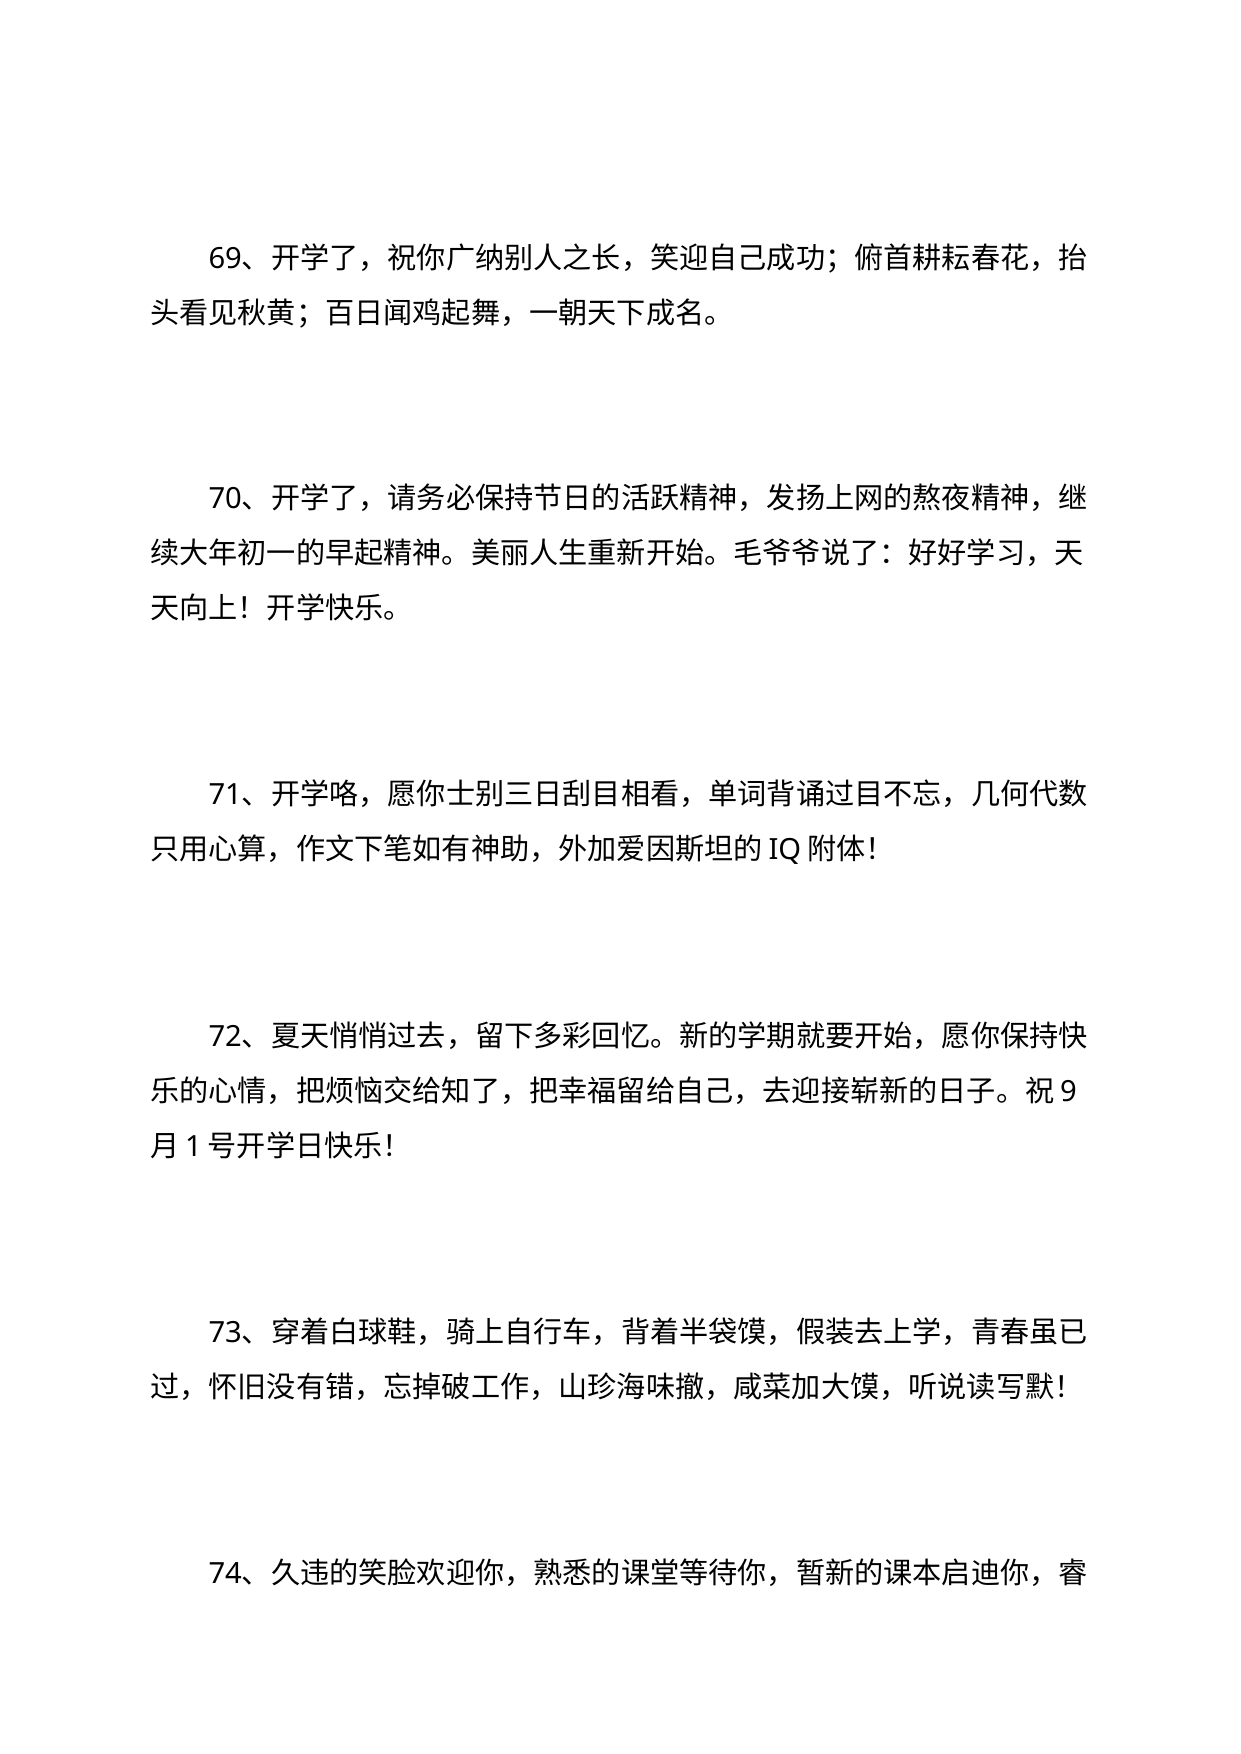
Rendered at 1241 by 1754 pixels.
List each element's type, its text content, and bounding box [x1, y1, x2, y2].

text 73、穿着白球鞋，骑上自行车，背着半袋馍，假装去上学，青春虽已过，怀旧没有错，忘掉破工作，山珍海味撤，咸菜加大馍，听说读写默！ [150, 1308, 1090, 1406]
text 71、开学咯，愿你士别三日刮目相看，单词背诵过目不忘，几何代数只用心算，作文下笔如有神助，外加爱因斯坦的IQ附体！ [150, 771, 1090, 868]
text 72、夏天悄悄过去，留下多彩回忆。新的学期就要开始，愿你保持快乐的心情，把烦恼交给知了，把幸福留给自己，去迎接崭新的日子。祝9月1号开学日快乐！ [150, 1012, 1090, 1164]
text 70、开学了，请务必保持节日的活跃精神，发扬上网的熬夜精神，继续大年初一的早起精神。美丽人生重新开始。毛爷爷说了：好好学习，天天向上！开学快乐。 [150, 475, 1090, 627]
text 69、开学了，祝你广纳别人之长，笑迎自己成功；俯首耕耘春花，抬头看见秋黄；百日闻鸡起舞，一朝天下成名。 [150, 234, 1090, 331]
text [150, 1549, 1090, 1592]
